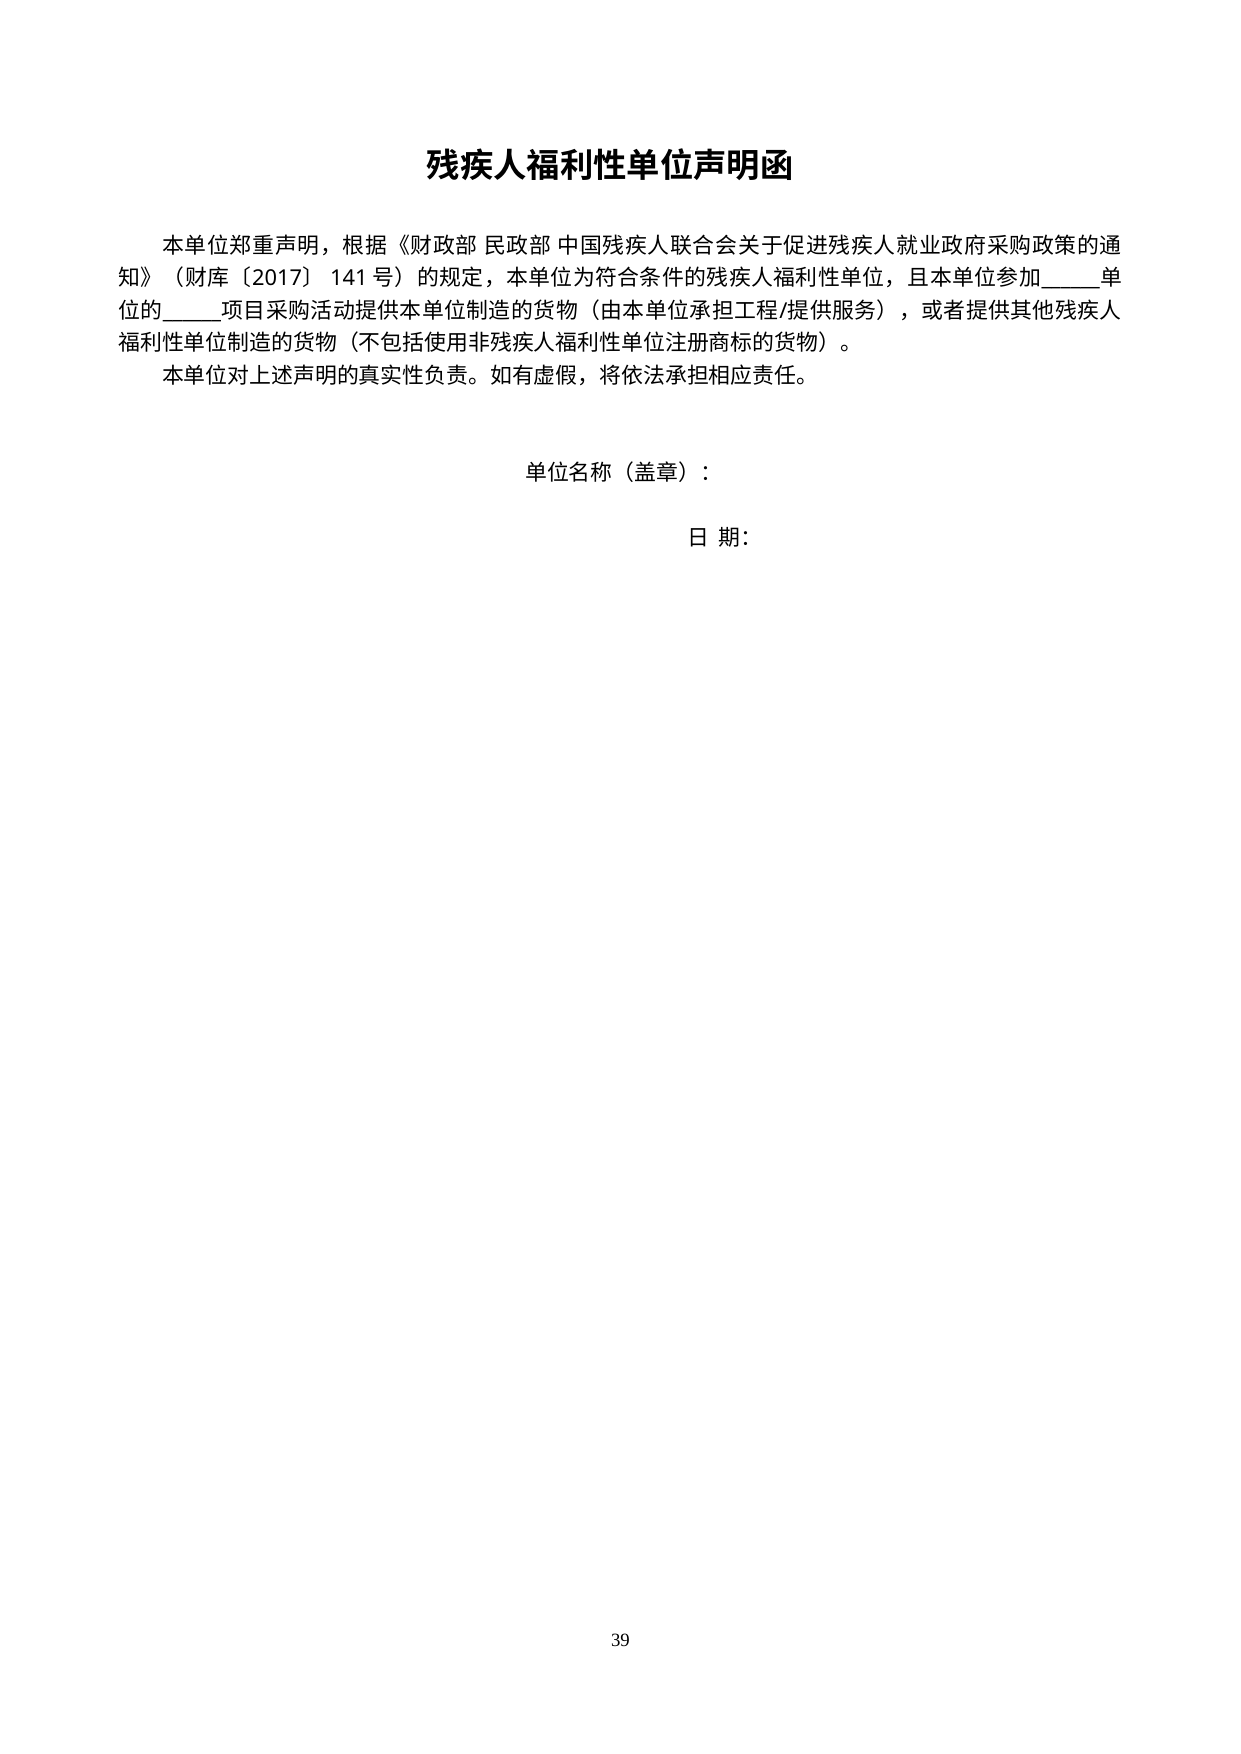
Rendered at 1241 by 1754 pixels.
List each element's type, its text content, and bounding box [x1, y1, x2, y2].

text 单位名称（盖章）： [118, 455, 959, 487]
text 残疾人福利性单位声明函 [272, 130, 947, 195]
text 本单位对上述声明的真实性负责。如有虚假，将依法承担相应责任。 [118, 357, 1122, 390]
text 日 期： [118, 520, 1122, 552]
text 本单位郑重声明，根据《财政部 民政部 中国残疾人联合会关于促进残疾人就业政府采购政策的通知》（财库〔2017〕 141号）的规定，本单位为符合条件的残疾人福利性单位，且本单位参加______单位的______项目采购活动提供本单位制造的货物（由本单位承担工程/提供服务），或者提供其他残疾人福利性单位制造的货物（不包括使用非残疾人福利性单位注册商标的货物）。 [118, 227, 1122, 357]
